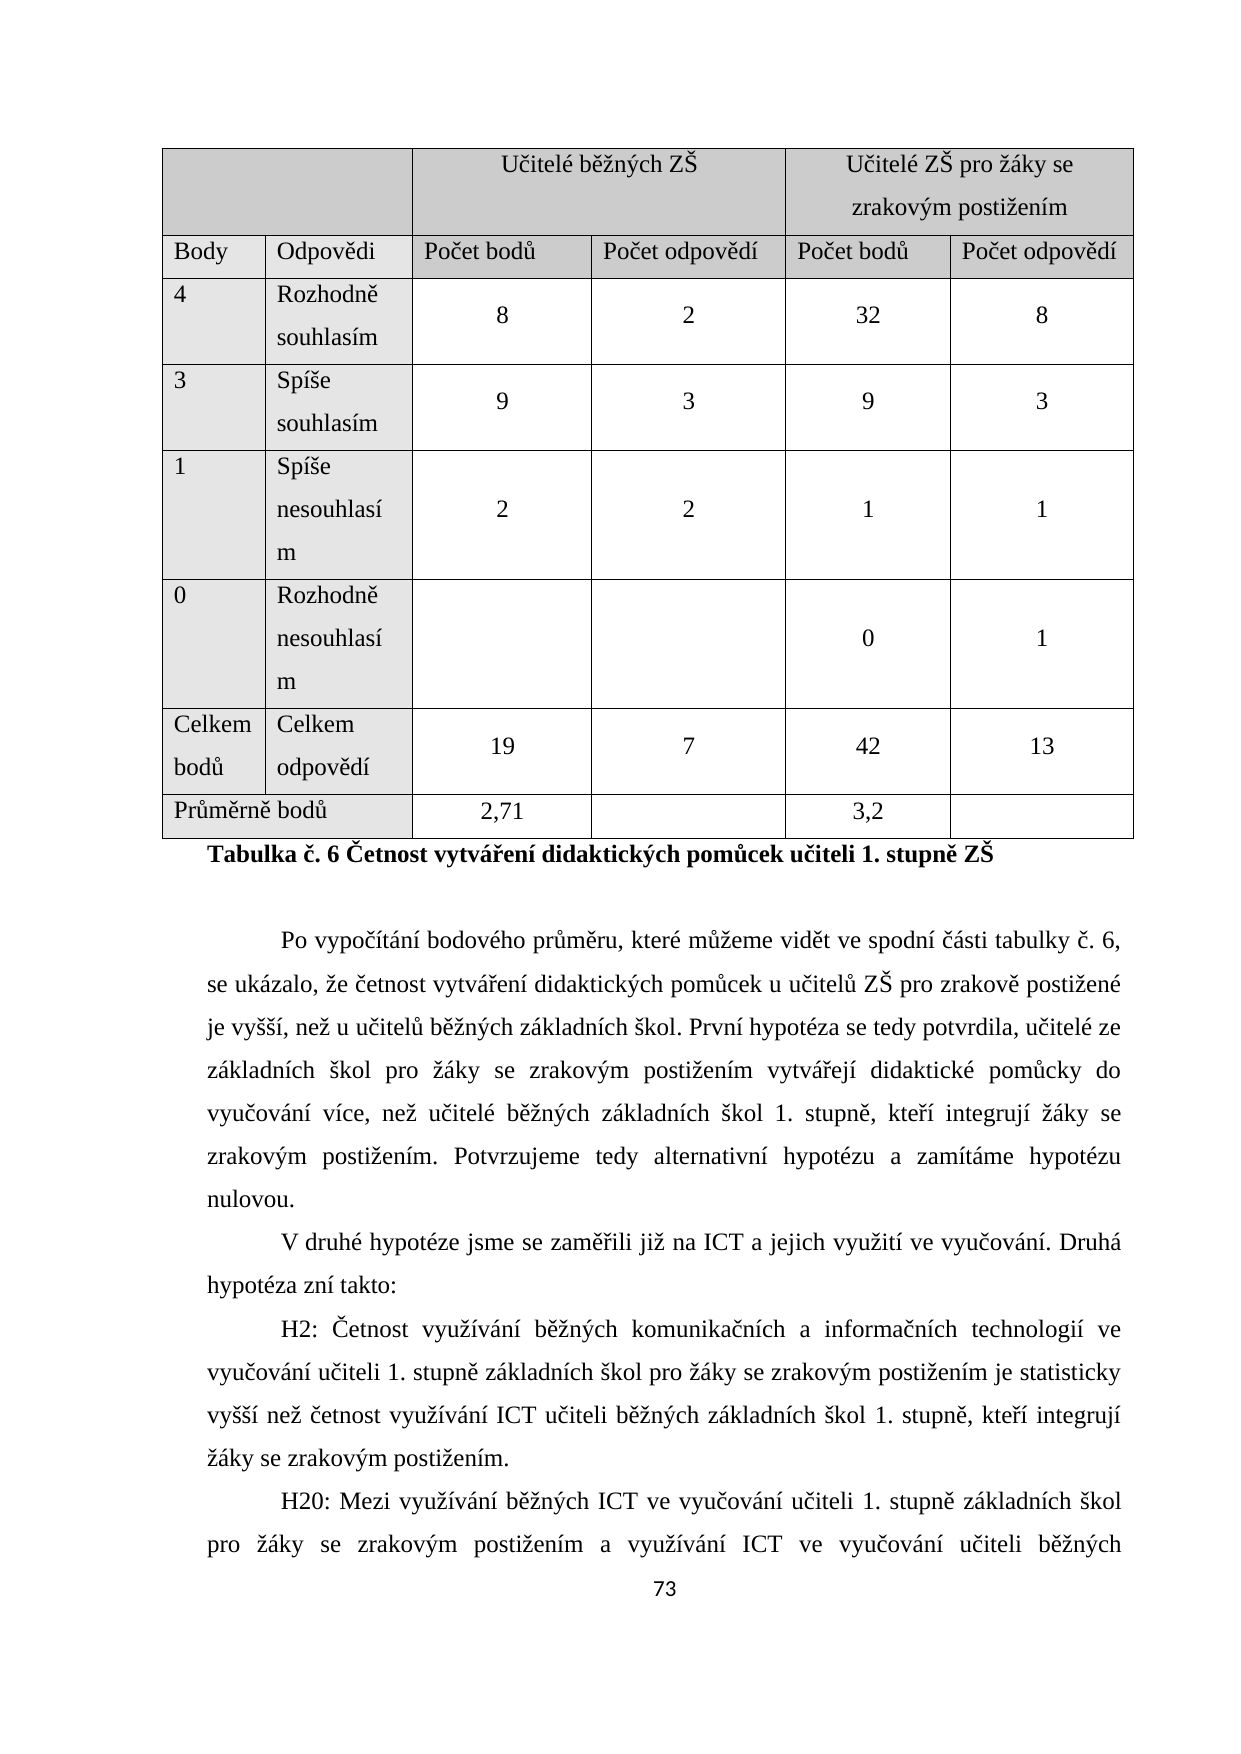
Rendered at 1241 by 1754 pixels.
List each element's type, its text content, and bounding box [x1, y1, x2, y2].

table_cell 13 [951, 709, 1133, 794]
text H2: Četnost využívání běžných komunikačních a informačních technologií ve vyučování učiteli 1. stupně základních škol pro žáky se zrakovým postižením je statisticky vyšší než četnost využívání ICT učiteli běžných základních škol 1. stupně, kteří integrují žáky se zrakovým postižením. [207, 1314, 1122, 1472]
table_cell [951, 795, 1133, 838]
table_cell 8 [413, 279, 591, 364]
table_cell 2,71 [413, 795, 591, 838]
table_cell Učitelé běžných ZŠ [413, 149, 785, 235]
table_cell Rozhodně souhlasím [266, 279, 412, 364]
table_cell 7 [592, 709, 785, 794]
table_cell Počet odpovědí [951, 236, 1133, 278]
table_cell 1 [786, 451, 950, 579]
text Po vypočítání bodového průměru, které můžeme vidět ve spodní části tabulky č. 6, se ukázalo, že četnost vytváření didaktických pomůcek u učitelů ZŠ pro zrakově postižené je vyšší, než u učitelů běžných základních škol. První hypotéza se tedy potvrdila, učitelé ze základních škol pro žáky se zrakovým postižením vytvářejí didaktické pomůcky do vyučování více, než učitelé běžných základních škol 1. stupně, kteří integrují žáky se zrakovým postižením. Potvrzujeme tedy alternativní hypotézu a zamítáme hypotézu nulovou. [207, 926, 1122, 1213]
table_cell 3 [592, 365, 785, 450]
table_cell 0 [163, 580, 265, 708]
table_cell Rozhodně nesouhlasím [266, 580, 412, 708]
table_cell 0 [786, 580, 950, 708]
table_cell [592, 580, 785, 708]
table_cell Průměrně bodů [163, 795, 412, 838]
table_cell 1 [951, 580, 1133, 708]
table_cell [592, 795, 785, 838]
table_cell 9 [786, 365, 950, 450]
table_cell Spíše souhlasím [266, 365, 412, 450]
table_cell Odpovědi [266, 236, 412, 278]
table_cell Body [163, 236, 265, 278]
table_cell 1 [163, 451, 265, 579]
table_cell Počet bodů [413, 236, 591, 278]
table_cell 3 [163, 365, 265, 450]
table_cell 3 [951, 365, 1133, 450]
table_cell 2 [592, 451, 785, 579]
table_cell 4 [163, 279, 265, 364]
table_cell 19 [413, 709, 591, 794]
table_cell [413, 580, 591, 708]
table_cell Počet odpovědí [592, 236, 785, 278]
table_cell 3,2 [786, 795, 950, 838]
table_cell 8 [951, 279, 1133, 364]
table_cell Spíše nesouhlasím [266, 451, 412, 579]
table_cell 32 [786, 279, 950, 364]
table_cell Celkem bodů [163, 709, 265, 794]
text Tabulka č. 6 Četnost vytváření didaktických pomůcek učiteli 1. stupně ZŠ [207, 839, 1122, 868]
table_cell [163, 149, 412, 235]
table_cell 9 [413, 365, 591, 450]
table_cell 42 [786, 709, 950, 794]
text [207, 1486, 1122, 1558]
table_cell Učitelé ZŠ pro žáky se zrakovým postižením [786, 149, 1133, 235]
text V druhé hypotéze jsme se zaměřili již na ICT a jejich využití ve vyučování. Druhá hypotéza zní takto: [207, 1227, 1122, 1299]
table_cell Počet bodů [786, 236, 950, 278]
table_cell 2 [592, 279, 785, 364]
table_cell Celkem odpovědí [266, 709, 412, 794]
table_cell 2 [413, 451, 591, 579]
table_cell 1 [951, 451, 1133, 579]
